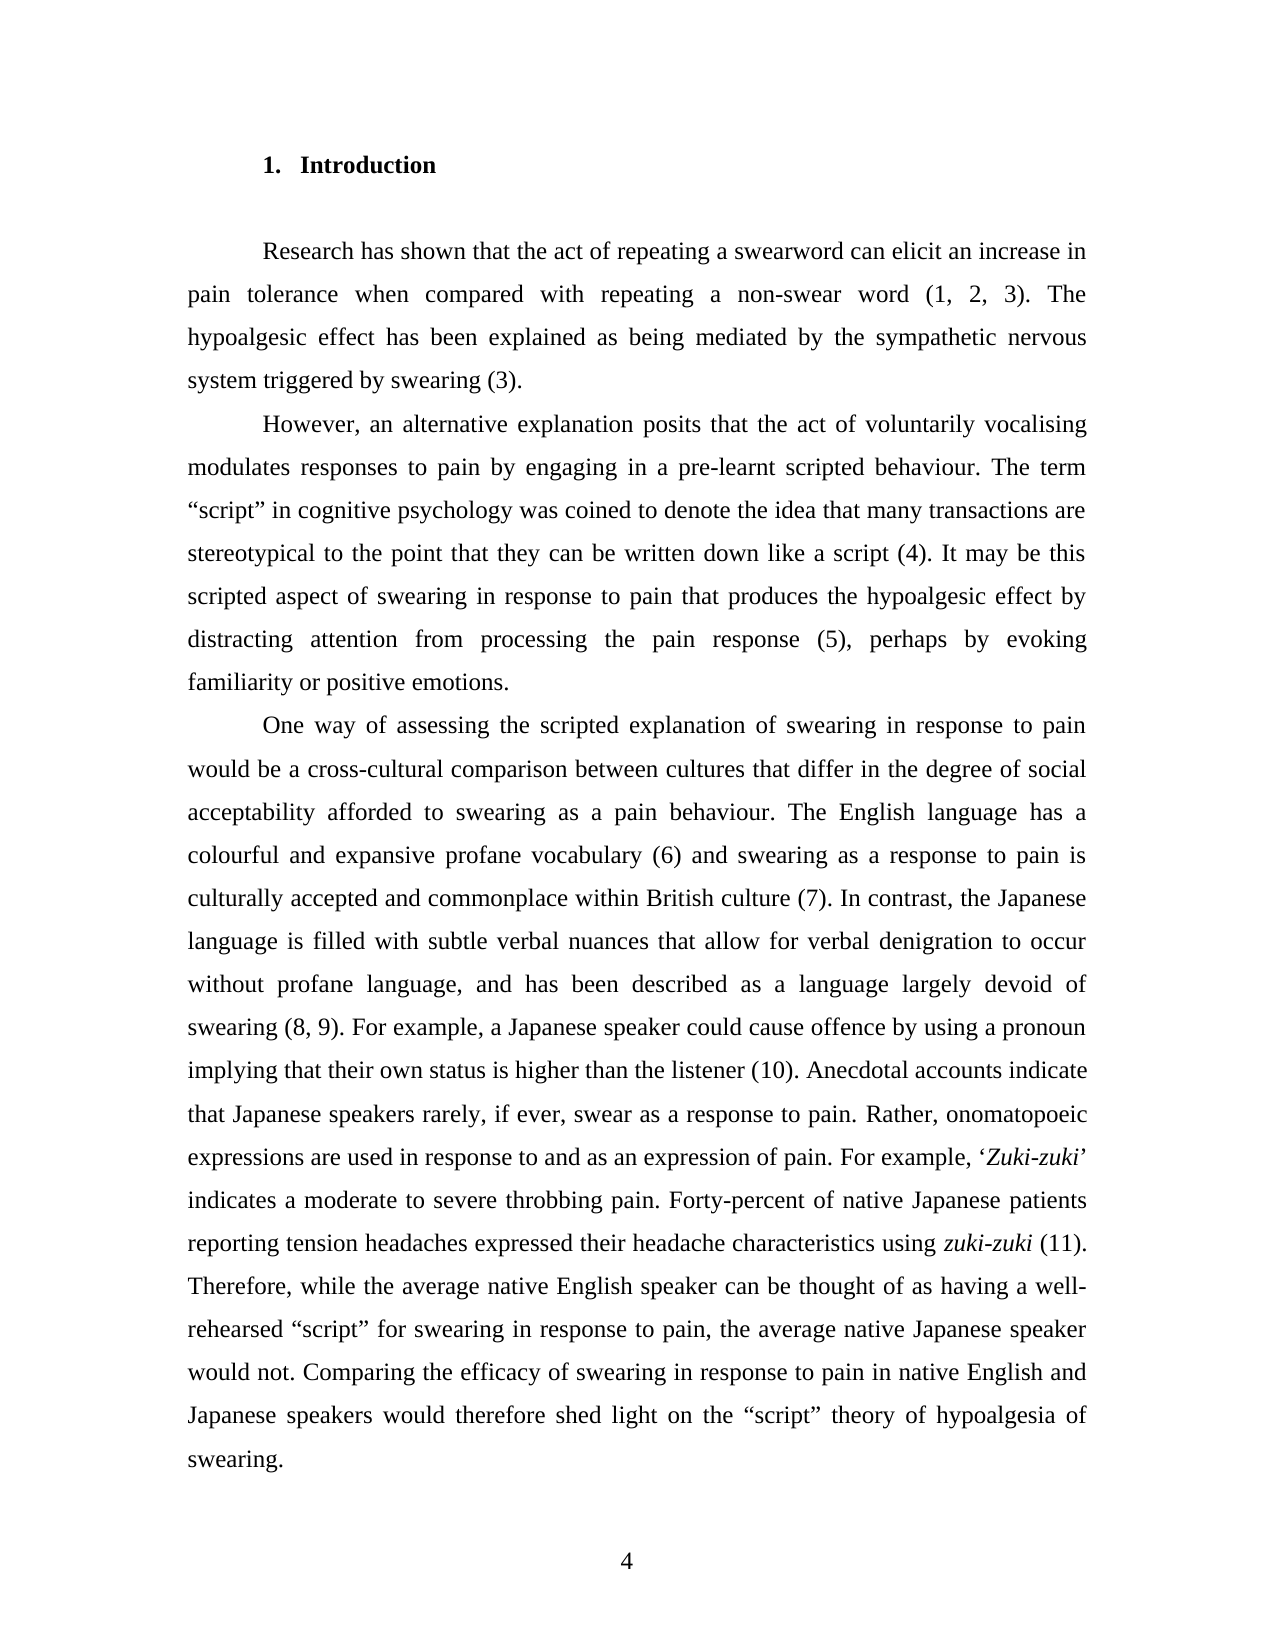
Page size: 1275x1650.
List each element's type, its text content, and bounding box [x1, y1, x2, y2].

list Introduction [262, 150, 1087, 179]
text Research has shown that the act of repeating a swearword can elicit an increase in pain tolerance when compared with repeating a non-swear word (1, 2, 3). The hypoalgesic effect has been explained as being mediated by the sympathetic nervous system triggered by swearing (3). [187, 236, 1087, 394]
text One way of assessing the scripted explanation of swearing in response to pain would be a cross-cultural comparison between cultures that differ in the degree of social acceptability afforded to swearing as a pain behaviour. The English language has a colourful and expansive profane vocabulary (6) and swearing as a response to pain is culturally accepted and commonplace within British culture (7). In contrast, the Japanese language is filled with subtle verbal nuances that allow for verbal denigration to occur without profane language, and has been described as a language largely devoid of swearing (8, 9). For example, a Japanese speaker could cause offence by using a pronoun implying that their own status is higher than the listener (10). Anecdotal accounts indicate that Japanese speakers rarely, if ever, swear as a response to pain. Rather, onomatopoeic expressions are used in response to and as an expression of pain. For example, ‘Zuki-zuki’ indicates a moderate to severe throbbing pain. Forty-percent of native Japanese patients reporting tension headaches expressed their headache characteristics using zuki-zuki (11). Therefore, while the average native English speaker can be thought of as having a well-rehearsed “script” for swearing in response to pain, the average native Japanese speaker would not. Comparing the efficacy of swearing in response to pain in native English and Japanese speakers would therefore shed light on the “script” theory of hypoalgesia of swearing. [187, 711, 1087, 1472]
text However, an alternative explanation posits that the act of voluntarily vocalising modulates responses to pain by engaging in a pre-learnt scripted behaviour. The term “script” in cognitive psychology was coined to denote the idea that many transactions are stereotypical to the point that they can be written down like a script (4). It may be this scripted aspect of swearing in response to pain that produces the hypoalgesic effect by distracting attention from processing the pain response (5), perhaps by evoking familiarity or positive emotions. [187, 409, 1087, 696]
